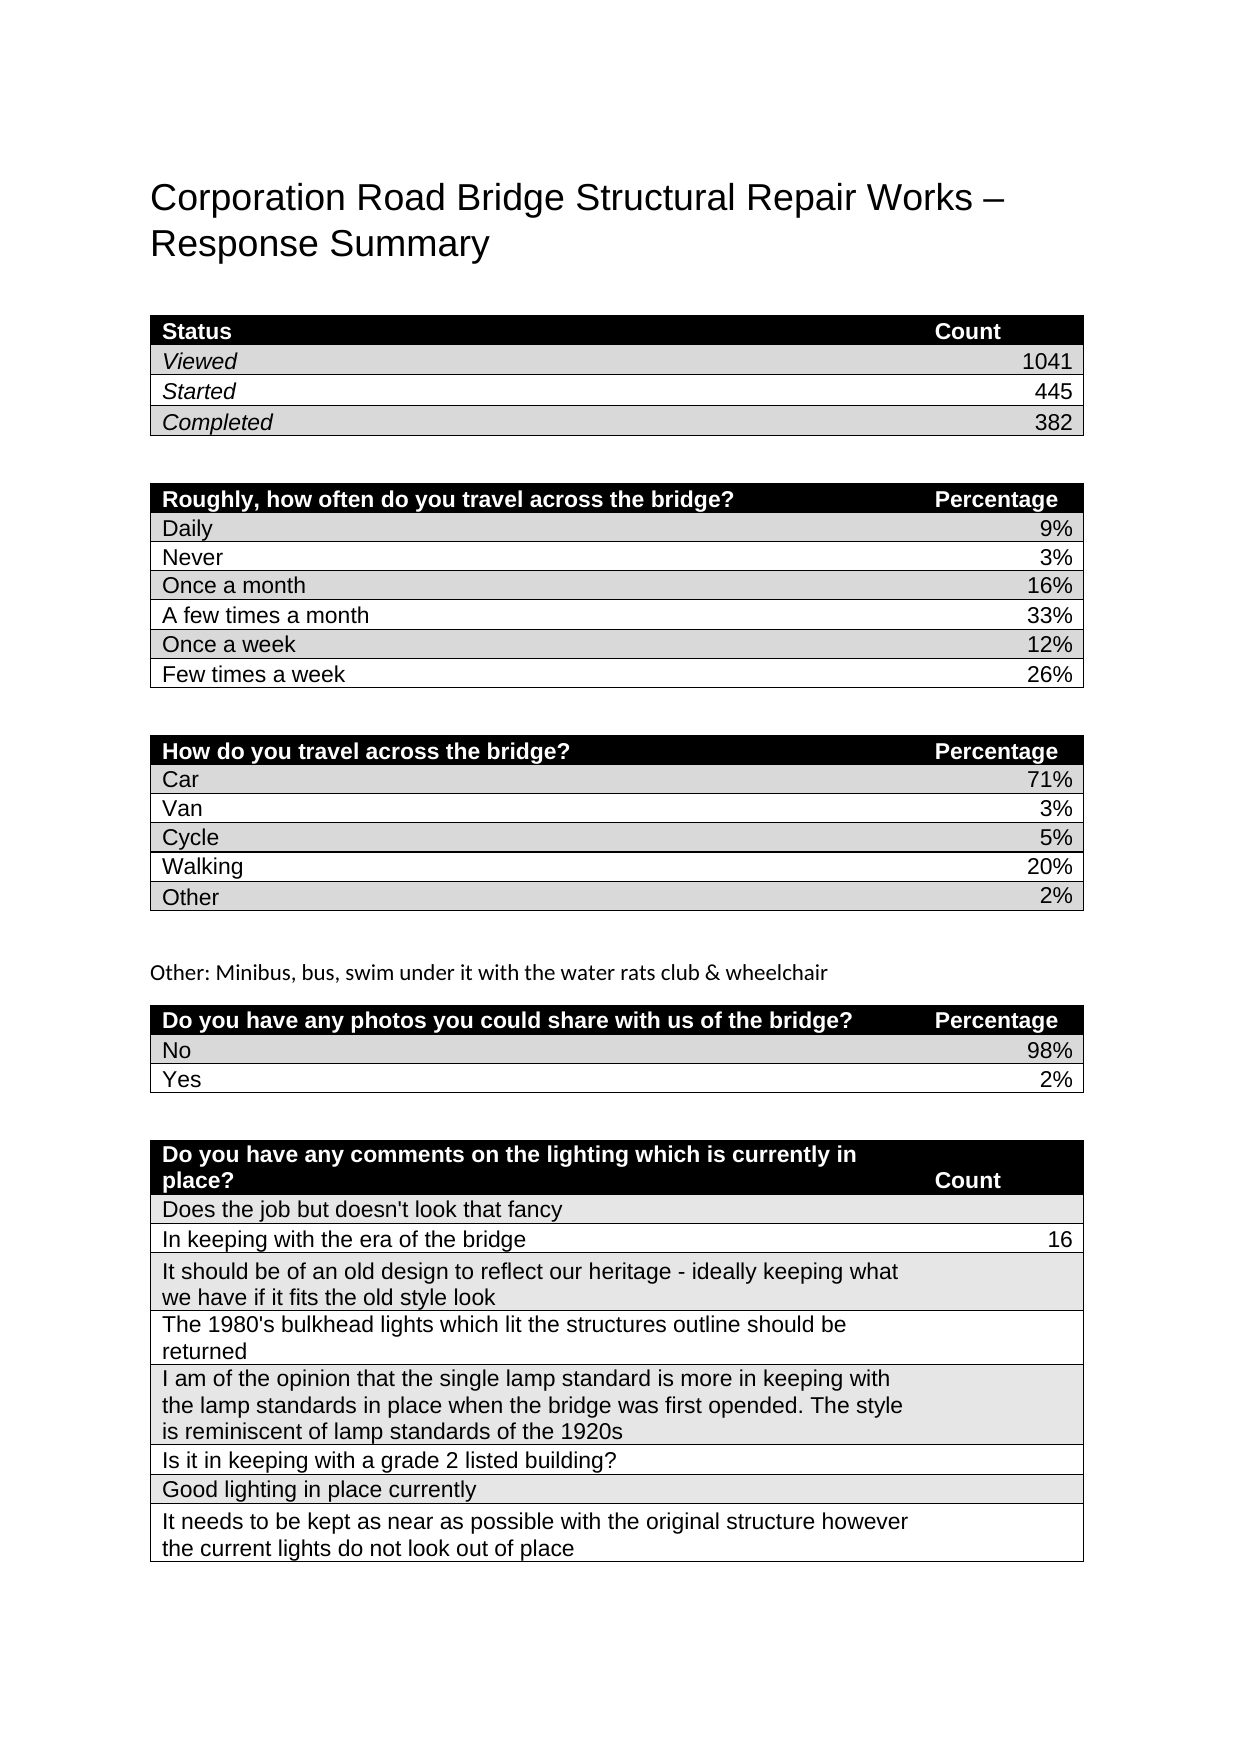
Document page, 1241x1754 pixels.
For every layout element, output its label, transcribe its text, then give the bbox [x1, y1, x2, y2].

subtitle Corporation Road Bridge Structural Repair Works – Response Summary [150, 175, 1090, 265]
table_cell 20% [923, 853, 1083, 881]
table_cell It should be of an old design to reflect our heritage - ideally keeping what we have if it fits the old style look [151, 1253, 923, 1310]
table_cell 12% [923, 630, 1083, 658]
table_cell The 1980's bulkhead lights which lit the structures outline should be returned [151, 1311, 923, 1364]
text Other: Minibus, bus, swim under it with the water rats club & wheelchair [150, 958, 1090, 986]
table_cell [923, 1311, 1083, 1364]
table_cell Is it in keeping with a grade 2 listed building? [151, 1445, 923, 1473]
table_cell 26% [923, 659, 1083, 687]
table_cell [923, 1195, 1083, 1223]
table_cell Started [151, 375, 923, 404]
table_cell 2% [923, 1064, 1083, 1092]
table_header Count [923, 1141, 1083, 1194]
table_cell 9% [923, 513, 1083, 541]
table_header Percentage [923, 736, 1083, 764]
table_cell [923, 1475, 1083, 1503]
table_cell 445 [923, 375, 1083, 404]
table_cell 71% [923, 765, 1083, 793]
table_cell Cycle [151, 823, 923, 851]
table_cell 382 [923, 406, 1083, 435]
table_header Status [151, 316, 923, 344]
table_cell Never [151, 542, 923, 570]
table_header Do you have any comments on the lighting which is currently in place? [151, 1141, 923, 1194]
table_cell [923, 1253, 1083, 1310]
table_cell [923, 1504, 1083, 1561]
table_cell Few times a week [151, 659, 923, 687]
table_cell Van [151, 794, 923, 822]
table_cell 16% [923, 571, 1083, 599]
table_header Percentage [923, 1006, 1083, 1034]
table_cell 5% [923, 823, 1083, 851]
table_cell It needs to be kept as near as possible with the original structure however the current lights do not look out of place [151, 1504, 923, 1561]
table_cell Walking [151, 853, 923, 881]
table_cell In keeping with the era of the bridge [151, 1224, 923, 1252]
table_cell Once a week [151, 630, 923, 658]
table_header Do you have any photos you could share with us of the bridge? [151, 1006, 923, 1034]
table_cell Once a month [151, 571, 923, 599]
table_cell Other [151, 882, 923, 910]
table_cell Car [151, 765, 923, 793]
table_cell Yes [151, 1064, 923, 1092]
table_cell [923, 1445, 1083, 1473]
table_cell Daily [151, 513, 923, 541]
table_header Percentage [923, 484, 1083, 512]
table_cell Good lighting in place currently [151, 1475, 923, 1503]
table_header How do you travel across the bridge? [151, 736, 923, 764]
table_cell 2% [923, 882, 1083, 910]
table_header Count [923, 316, 1083, 344]
table_cell Completed [151, 406, 923, 435]
table_cell 1041 [923, 345, 1083, 374]
table_cell 3% [923, 794, 1083, 822]
table_cell 98% [923, 1035, 1083, 1063]
table_header Roughly, how often do you travel across the bridge? [151, 484, 923, 512]
table_cell [923, 1365, 1083, 1444]
table_cell 33% [923, 600, 1083, 628]
table_cell No [151, 1035, 923, 1063]
table_cell 16 [923, 1224, 1083, 1252]
table_cell A few times a month [151, 600, 923, 628]
table_cell Viewed [151, 345, 923, 374]
table_cell Does the job but doesn't look that fancy [151, 1195, 923, 1223]
table_cell I am of the opinion that the single lamp standard is more in keeping with the lamp standards in place when the bridge was first opended. The style is reminiscent of lamp standards of the 1920s [151, 1365, 923, 1444]
table_cell 3% [923, 542, 1083, 570]
